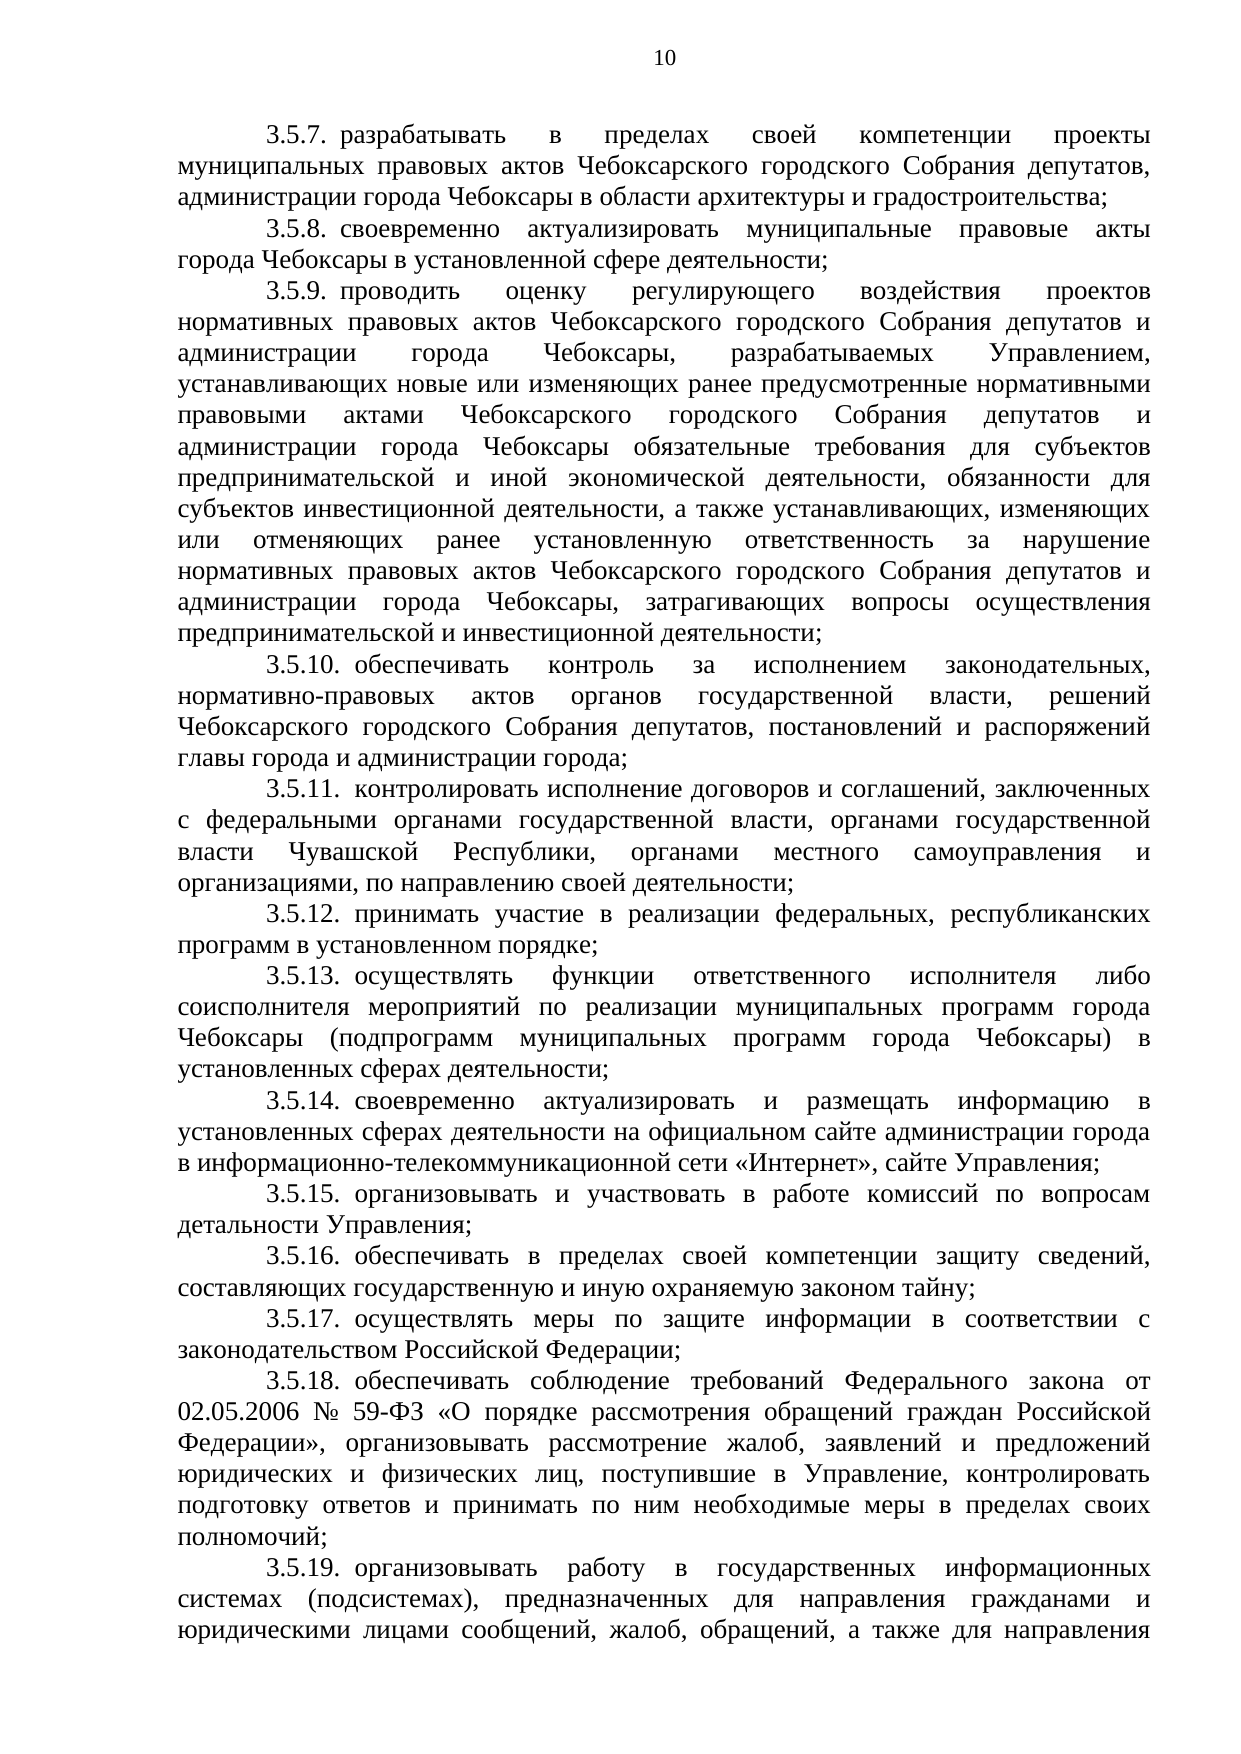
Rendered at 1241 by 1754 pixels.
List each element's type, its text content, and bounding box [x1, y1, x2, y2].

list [177, 1551, 1152, 1644]
list проводить оценку регулирующего воздействия проектов нормативных правовых актов Чебоксарского городского Собрания депутатов и администрации города Чебоксары, разрабатываемых Управлением, устанавливающих новые или изменяющих ранее предусмотренные нормативными правовыми актами Чебоксарского городского Собрания депутатов и администрации города Чебоксары обязательные требования для субъектов предпринимательской и иной экономической деятельности, обязанности для субъектов инвестиционной деятельности, а также устанавливающих, изменяющих или отменяющих ранее установленную ответственность за нарушение нормативных правовых актов Чебоксарского городского Собрания депутатов и администрации города Чебоксары, затрагивающих вопросы осуществления предпринимательской и инвестиционной деятельности; [177, 274, 1152, 648]
list принимать участие в реализации федеральных, республиканских программ в установленном порядке; [177, 897, 1152, 959]
list своевременно актуализировать и размещать информацию в установленных сферах деятельности на официальном сайте администрации города в информационно-телекоммуникационной сети «Интернет», сайте Управления; [177, 1084, 1152, 1177]
list осуществлять функции ответственного исполнителя либо соисполнителя мероприятий по реализации муниципальных программ города Чебоксары (подпрограмм муниципальных программ города Чебоксары) в установленных сферах деятельности; [177, 959, 1152, 1084]
list разрабатывать в пределах своей компетенции проекты муниципальных правовых актов Чебоксарского городского Собрания депутатов, администрации города Чебоксары в области архитектуры и градостроительства; [177, 118, 1152, 212]
list осуществлять меры по защите информации в соответствии с законодательством Российской Федерации; [177, 1302, 1152, 1364]
list обеспечивать соблюдение требований Федерального закона от 02.05.2006 № 59-ФЗ «О порядке рассмотрения обращений граждан Российской Федерации», организовывать рассмотрение жалоб, заявлений и предложений юридических и физических лиц, поступившие в Управление, контролировать подготовку ответов и принимать по ним необходимые меры в пределах своих полномочий; [177, 1364, 1152, 1551]
list своевременно актуализировать муниципальные правовые акты города Чебоксары в установленной сфере деятельности; [177, 212, 1152, 274]
list обеспечивать в пределах своей компетенции защиту сведений, составляющих государственную и иную охраняемую законом тайну; [177, 1239, 1152, 1302]
list организовывать и участвовать в работе комиссий по вопросам детальности Управления; [177, 1177, 1152, 1239]
list обеспечивать контроль за исполнением законодательных, нормативно-правовых актов органов государственной власти, решений Чебоксарского городского Собрания депутатов, постановлений и распоряжений главы города и администрации города; [177, 648, 1152, 772]
list контролировать исполнение договоров и соглашений, заключенных с федеральными органами государственной власти, органами государственной власти Чувашской Республики, органами местного самоуправления и организациями, по направлению своей деятельности; [177, 772, 1152, 897]
